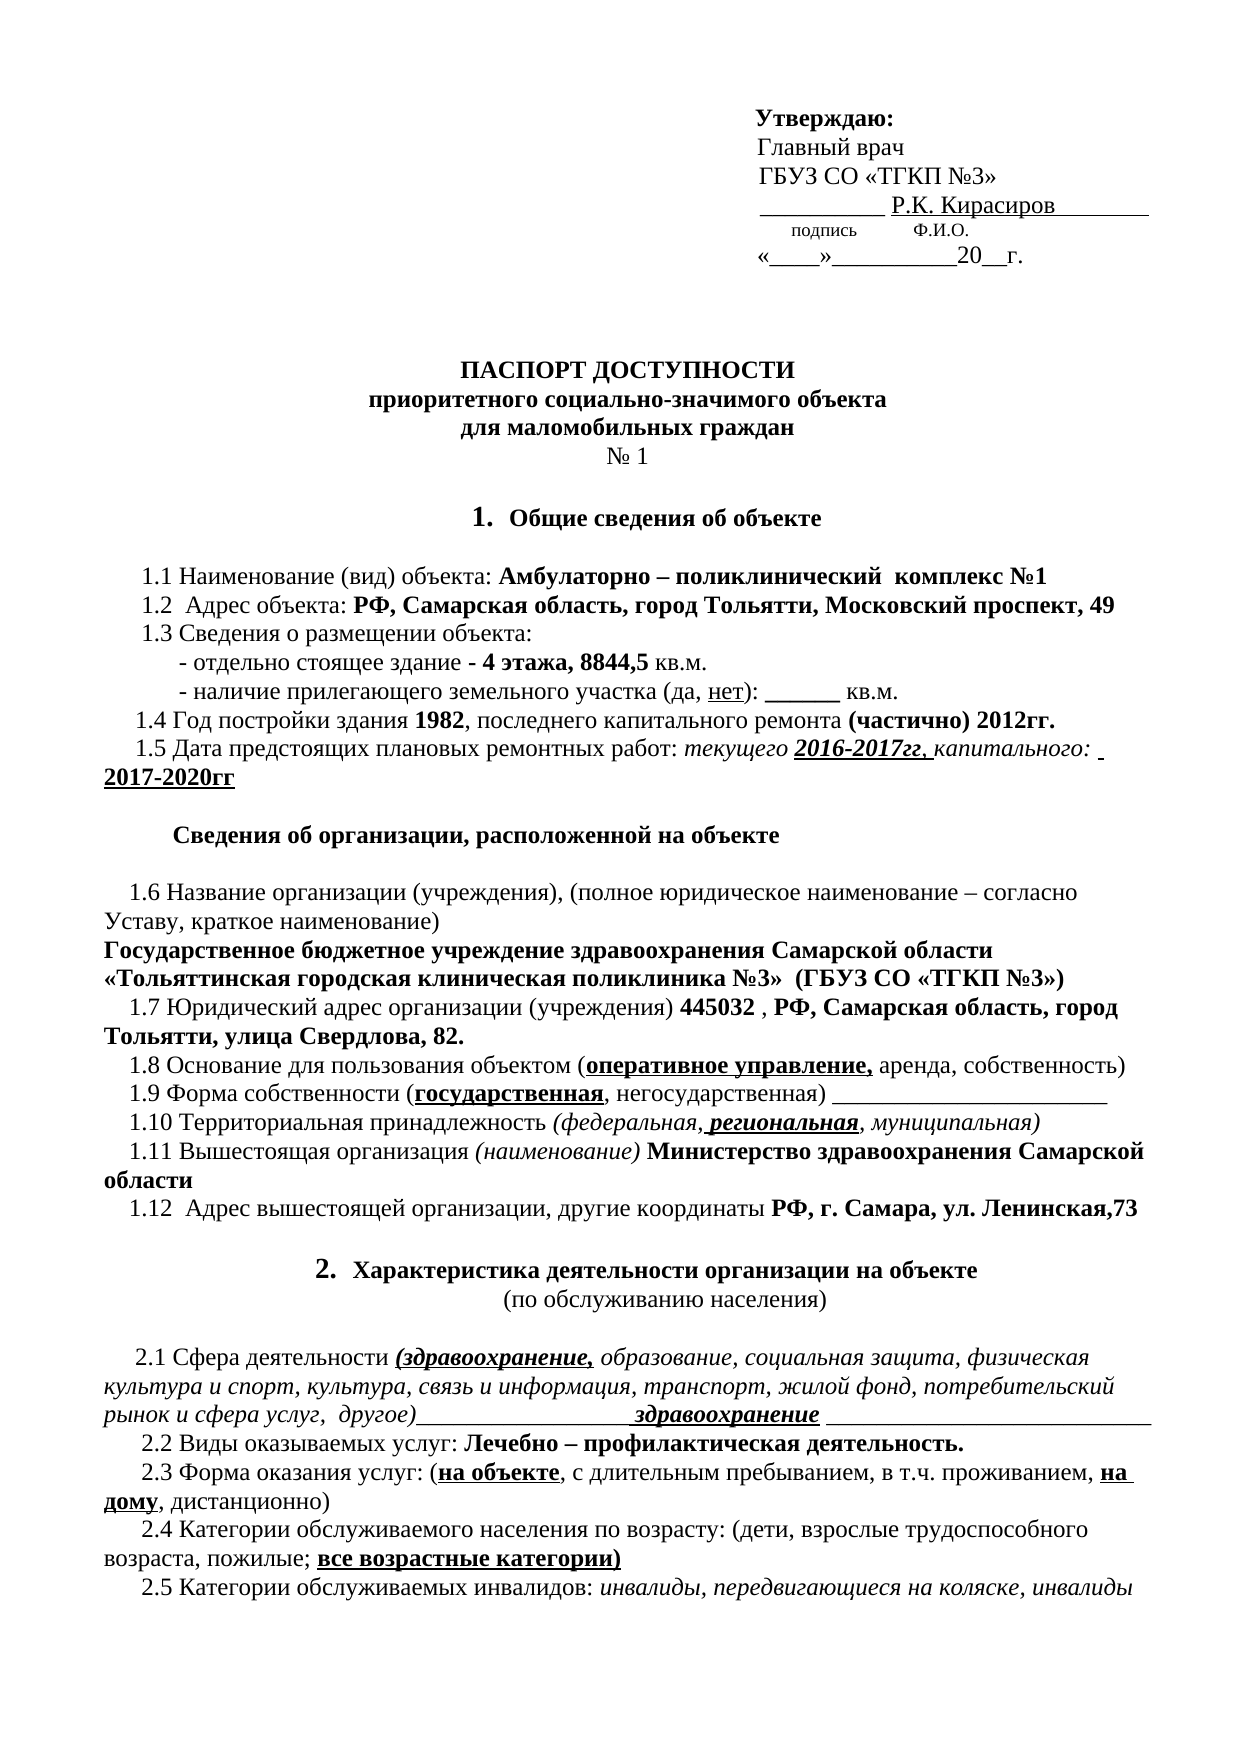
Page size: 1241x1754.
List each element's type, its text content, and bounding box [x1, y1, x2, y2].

text 2.3 Форма оказания услуг: (на объекте, с длительным пребыванием, в т.ч. проживанием, на дому, дистанционно) [103, 1457, 1152, 1514]
text № 1 [103, 441, 1152, 470]
text 1.12 Адрес вышестоящей организации, другие координаты РФ, г. Самара, ул. Ленинская,73 [103, 1193, 1152, 1222]
text 1.8 Основание для пользования объектом (оперативное управление, аренда, собственность) [103, 1050, 1152, 1078]
list Общие сведения об объекте [141, 499, 1152, 532]
text 1.9 Форма собственности (государственная, негосударственная) ______________________ [103, 1078, 1152, 1107]
text 2.1 Сфера деятельности (здравоохранение, образование, социальная защита, физическая культура и спорт, культура, связь и информация, транспорт, жилой фонд, потребительский рынок и сфера услуг, другое)_________________ здравоохранение __________________________ [103, 1342, 1152, 1428]
text Главный врач [103, 132, 1152, 161]
text 1.5 Дата предстоящих плановых ремонтных работ: текущего 2016-2017гг, капитального: 2017-2020гг [103, 733, 1152, 791]
list Наименование (вид) объекта: Амбулаторно – поликлинический комплекс №1 [141, 561, 1152, 590]
text Утверждаю: [103, 103, 1152, 132]
text 1.6 Название организации (учреждения), (полное юридическое наименование – согласно Уставу, краткое наименование) [103, 877, 1152, 935]
text (по обслуживанию населения) [178, 1284, 1152, 1313]
text ГБУЗ СО «ТГКП №3» [103, 161, 1152, 190]
text подпись Ф.И.О. [103, 218, 1152, 240]
text 2.5 Категории обслуживаемых инвалидов: инвалиды, передвигающиеся на коляске, инвалиды [103, 1572, 1152, 1601]
text - отдельно стоящее здание - 4 этажа, 8844,5 кв.м. [178, 647, 1152, 676]
text 1.10 Территориальная принадлежность (федеральная, региональная, муниципальная) [103, 1107, 1152, 1136]
text Государственное бюджетное учреждение здравоохранения Самарской области «Тольяттинская городская клиническая поликлиника №3» (ГБУЗ СО «ТГКП №3») [103, 935, 1152, 992]
text «____»__________20__г. [103, 240, 1152, 269]
text 1.11 Вышестоящая организация (наименование) Министерство здравоохранения Самарской области [103, 1136, 1152, 1193]
list Адрес объекта: РФ, Самарская область, город Тольятти, Московский проспект, 49 [141, 590, 1152, 618]
text 1.4 Год постройки здания 1982, последнего капитального ремонта (частично) 2012гг. [103, 705, 1152, 733]
text 2.4 Категории обслуживаемого населения по возрасту: (дети, взрослые трудоспособного возраста, пожилые; все возрастные категории) [103, 1514, 1152, 1572]
list Характеристика деятельности организации на объекте [141, 1251, 1152, 1284]
list Сведения о размещении объекта: [141, 618, 1152, 647]
text __________ Р.К. Кирасиров [103, 190, 1152, 218]
text для маломобильных граждан [103, 412, 1152, 441]
text ПАСПОРТ ДОСТУПНОСТИ [103, 355, 1152, 384]
text приоритетного социально-значимого объекта [103, 384, 1152, 412]
text 2.2 Виды оказываемых услуг: Лечебно – профилактическая деятельность. [103, 1428, 1152, 1457]
text 1.7 Юридический адрес организации (учреждения) 445032 , РФ, Самарская область, город Тольятти, улица Свердлова, 82. [103, 992, 1152, 1050]
text - наличие прилегающего земельного участка (да, нет): ______ кв.м. [178, 676, 1152, 705]
text Сведения об организации, расположенной на объекте [103, 820, 1152, 848]
